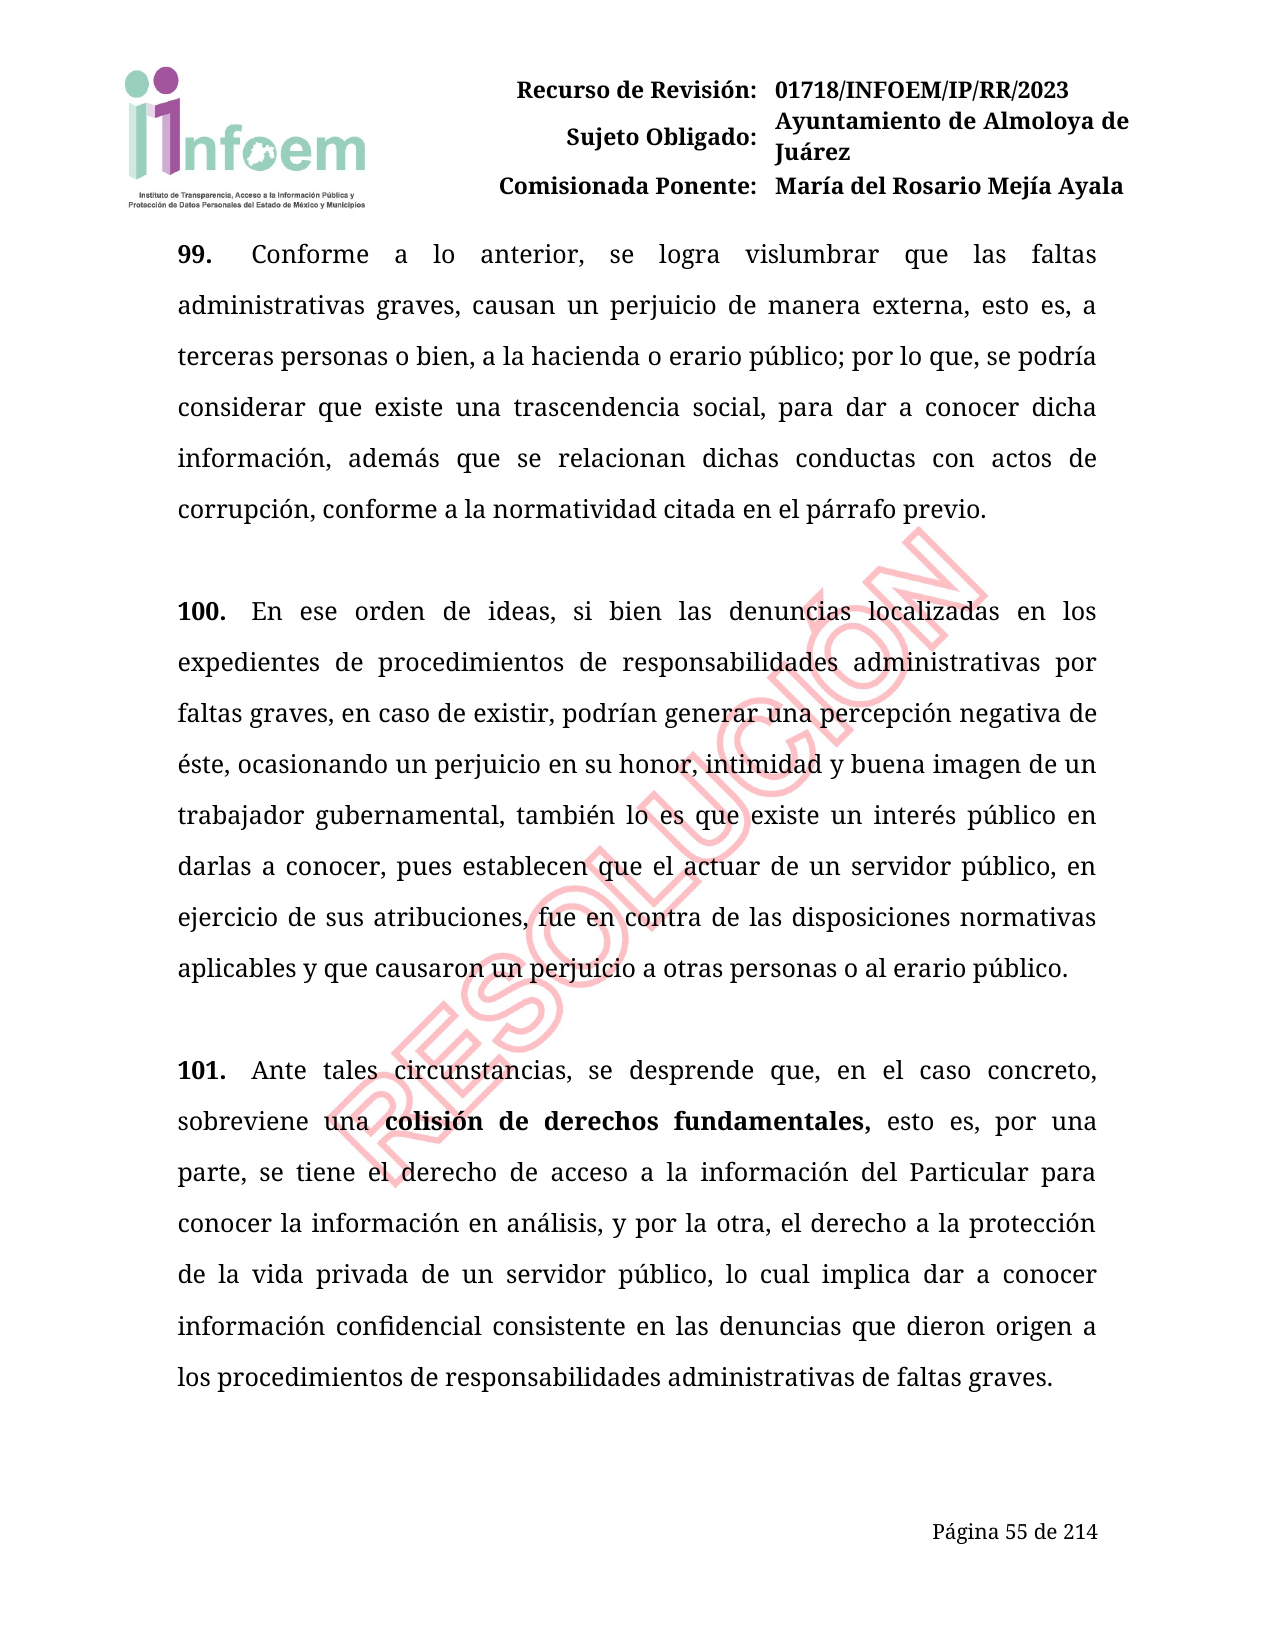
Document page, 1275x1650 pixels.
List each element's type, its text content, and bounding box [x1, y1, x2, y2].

picture [5, 6, 1275, 1650]
list Conforme a lo anterior, se logra vislumbrar que las faltas administrativas graves, causan un perjuicio de manera externa, esto es, a terceras personas o bien, a la hacienda o erario público; por lo que, se podría considerar que existe una trascendencia social, para dar a conocer dicha información, además que se relacionan dichas conductas con actos de corrupción, conforme a la normatividad citada en el párrafo previo. [177, 236, 1098, 526]
list En ese orden de ideas, si bien las denuncias localizadas en los expedientes de procedimientos de responsabilidades administrativas por faltas graves, en caso de existir, podrían generar una percepción negativa de éste, ocasionando un perjuicio en su honor, intimidad y buena imagen de un trabajador gubernamental, también lo es que existe un interés público en darlas a conocer, pues establecen que el actuar de un servidor público, en ejercicio de sus atribuciones, fue en contra de las disposiciones normativas aplicables y que causaron un perjuicio a otras personas o al erario público. [177, 593, 1098, 985]
list Ante tales circunstancias, se desprende que, en el caso concreto, sobreviene una colisión de derechos fundamentales, esto es, por una parte, se tiene el derecho de acceso a la información del Particular para conocer la información en análisis, y por la otra, el derecho a la protección de la vida privada de un servidor público, lo cual implica dar a conocer información confidencial consistente en las denuncias que dieron origen a los procedimientos de responsabilidades administrativas de faltas graves. [177, 1053, 1098, 1393]
